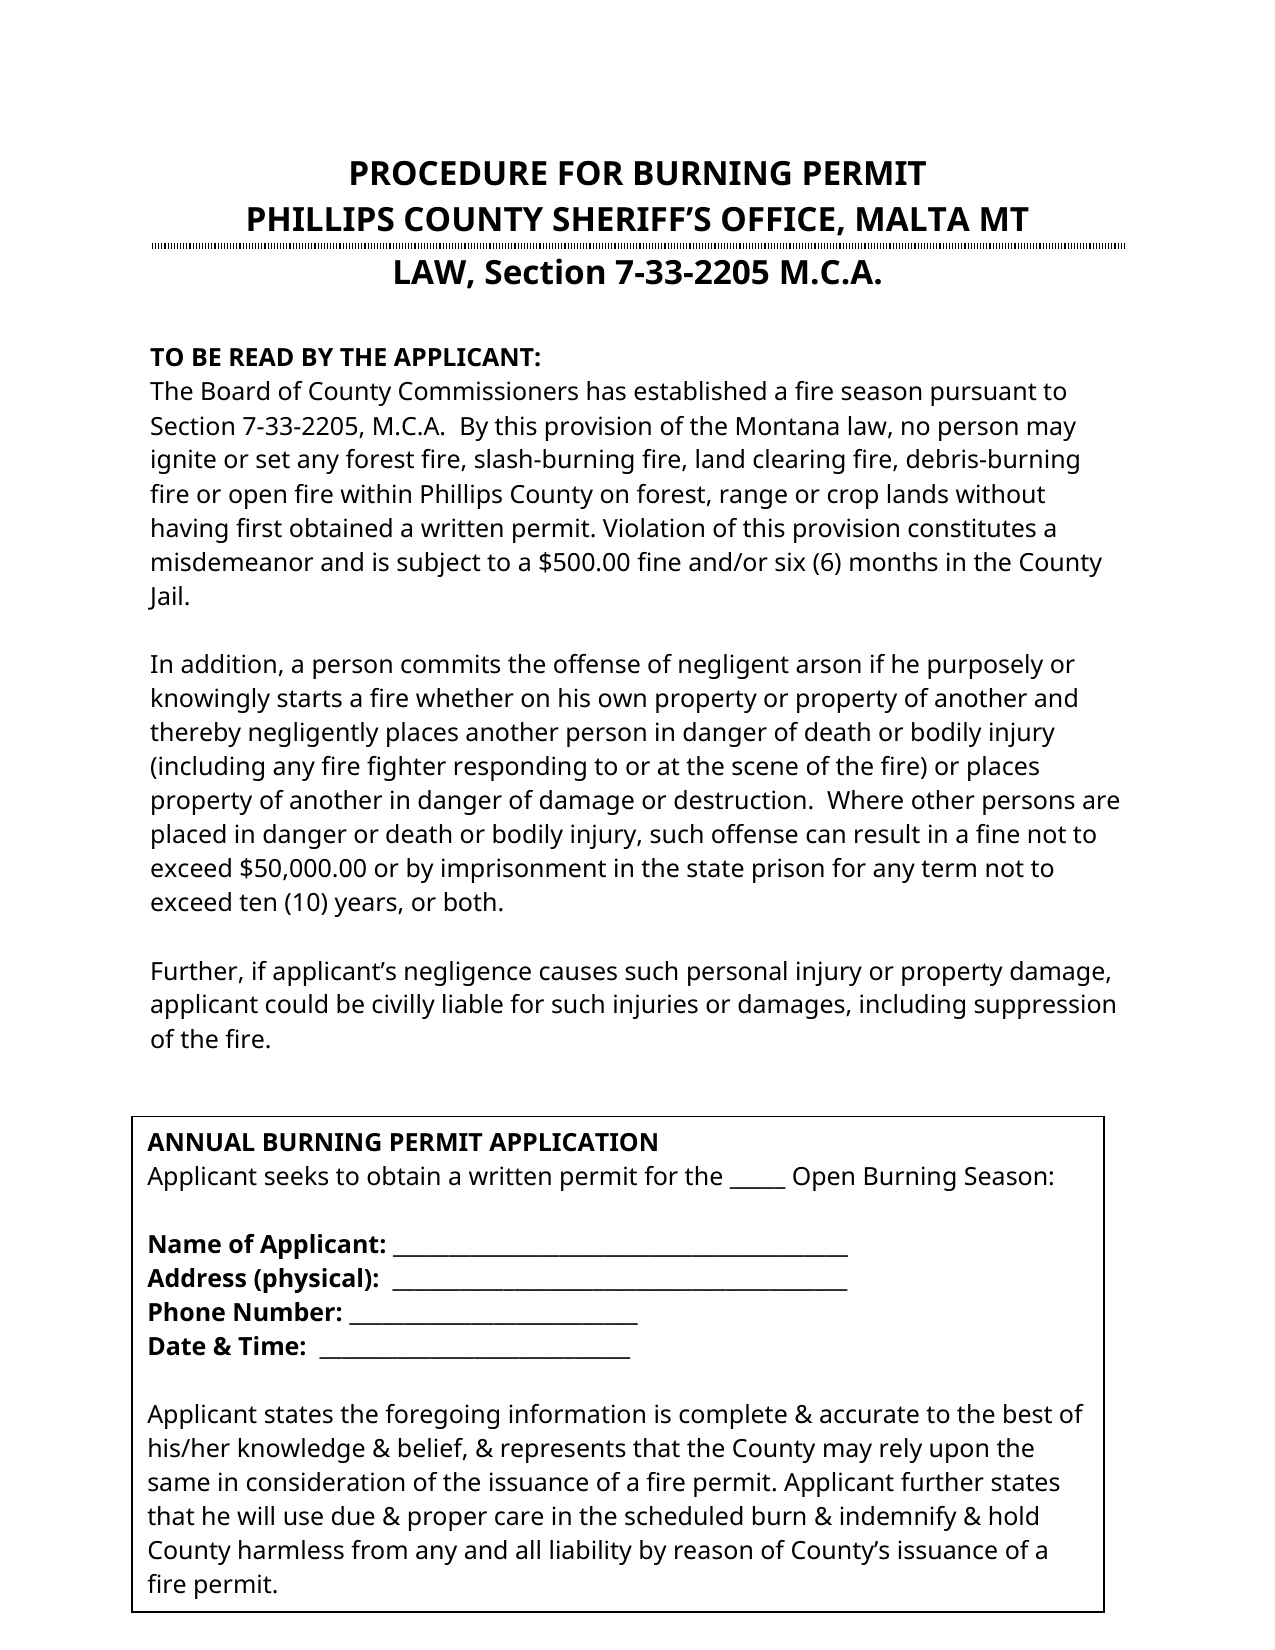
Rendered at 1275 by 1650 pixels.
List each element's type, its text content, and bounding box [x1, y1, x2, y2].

text The Board of County Commissioners has established a fire season pursuant to Section 7-33-2205, M.C.A. By this provision of the Montana law, no person may ignite or set any forest fire, slash-burning fire, land clearing fire, debris-burning fire or open fire within Phillips County on forest, range or crop lands without having first obtained a written permit. Violation of this provision constitutes a misdemeanor and is subject to a $500.00 fine and/or six (6) months in the County Jail. [150, 374, 1125, 612]
text Further, if applicant’s negligence causes such personal injury or property damage, applicant could be civilly liable for such injuries or damages, including suppression of the fire. [150, 953, 1125, 1055]
text PROCEDURE FOR BURNING PERMIT [150, 150, 1125, 195]
text In addition, a person commits the offense of negligent arson if he purposely or knowingly starts a fire whether on his own property or property of another and thereby negligently places another person in danger of death or bodily injury (including any fire fighter responding to or at the scene of the fire) or places property of another in danger of damage or destruction. Where other persons are placed in danger or death or bodily injury, such offense can result in a fine not to exceed $50,000.00 or by imprisonment in the state prison for any term not to exceed ten (10) years, or both. [150, 647, 1125, 919]
text PHILLIPS COUNTY SHERIFF’S OFFICE, MALTA MT [150, 195, 1125, 249]
text TO BE READ BY THE APPLICANT: [150, 340, 1125, 374]
text LAW, Section 7-33-2205 M.C.A. [150, 249, 1125, 294]
